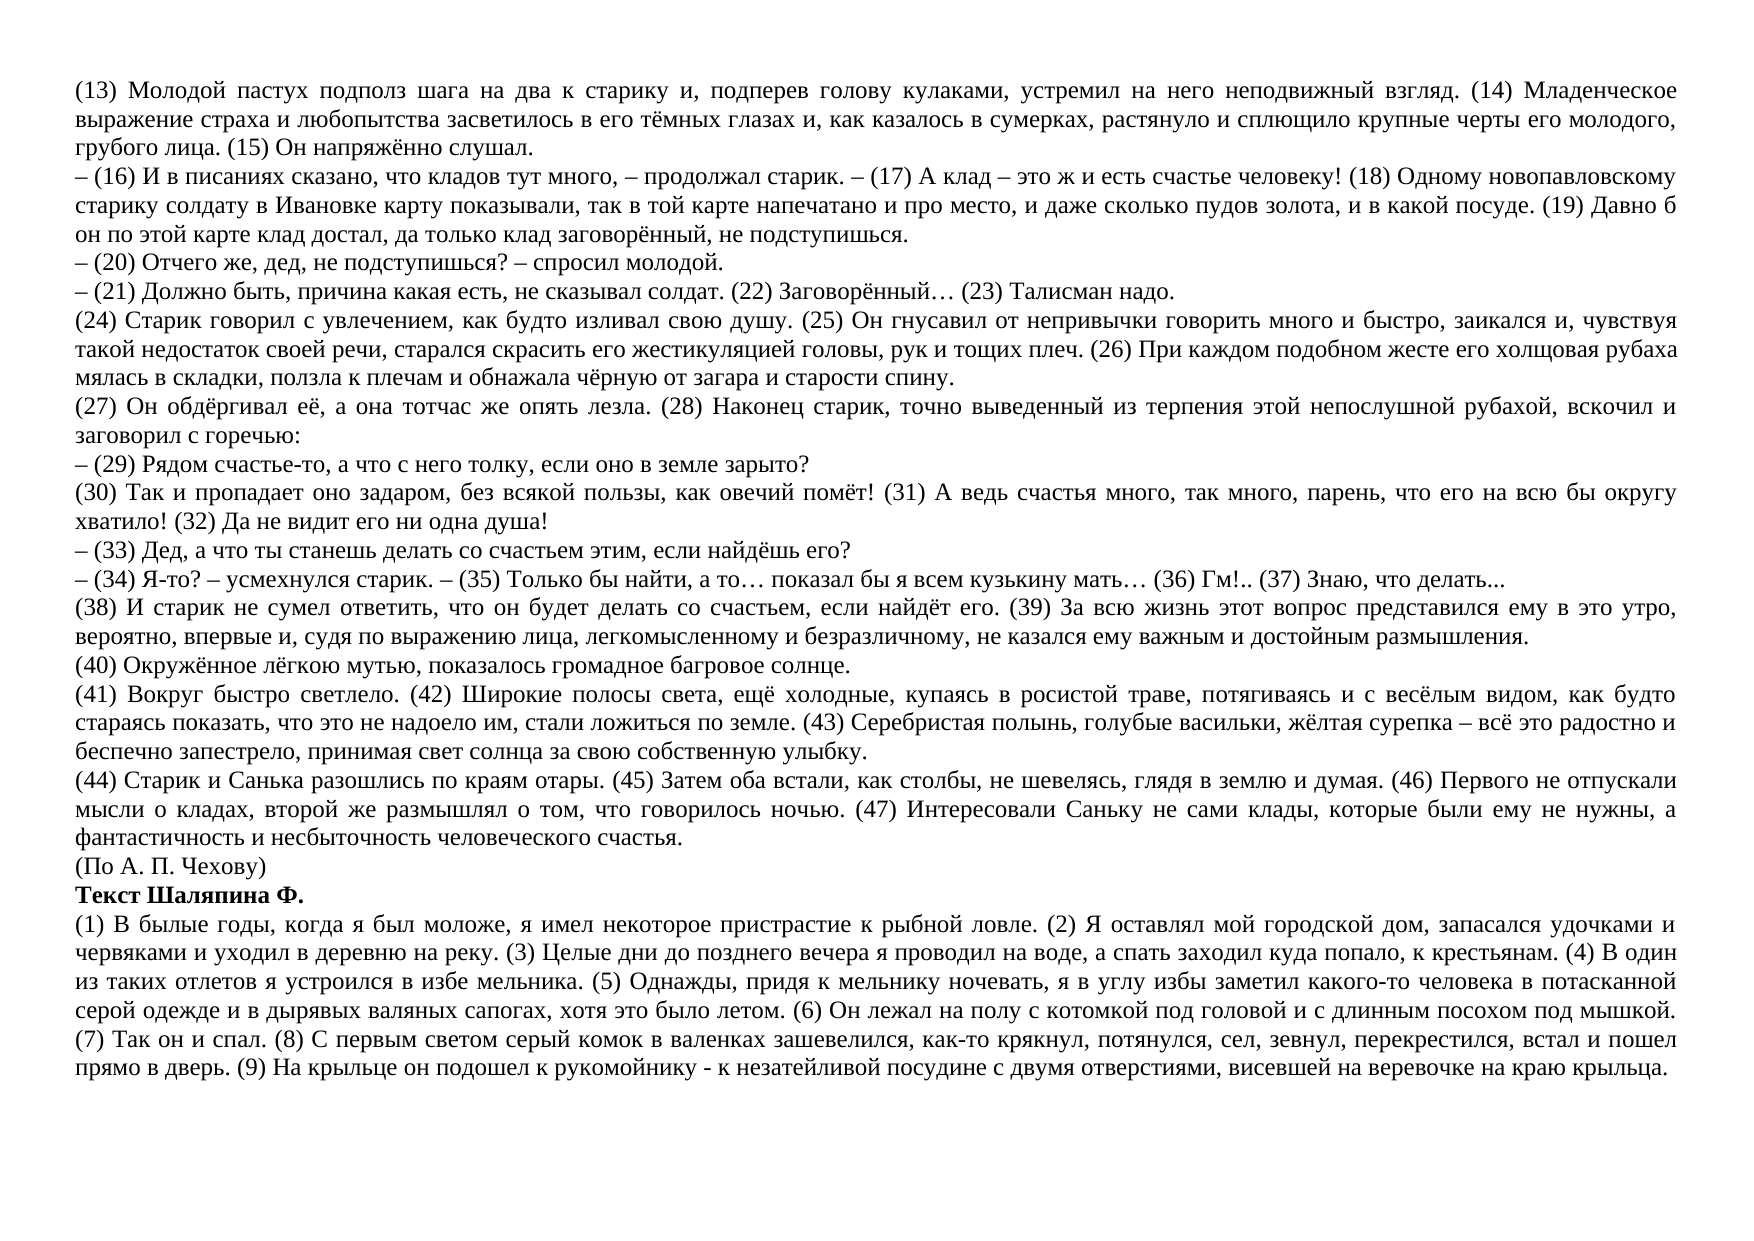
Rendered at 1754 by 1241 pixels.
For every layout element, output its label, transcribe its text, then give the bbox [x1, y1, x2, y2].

text (13) Молодой пастух подполз шага на два к старику и, подперев голову кулаками, устремил на него неподвижный взгляд. (14) Младенческое выражение страха и любопытства засветилось в его тёмных глазах и, как казалось в сумерках, растянуло и сплющило крупные черты его молодого, грубого лица. (15) Он напряжённо слушал. [75, 75, 1679, 161]
text (30) Так и пропадает оно задаром, без всякой пользы, как овечий помёт! (31) А ведь счастья много, так много, парень, что его на всю бы округу хватило! (32) Да не видит его ни одна душа! [75, 477, 1679, 535]
text – (20) Отчего же, дед, не подступишься? – спросил молодой. [75, 247, 1679, 276]
text (1) В былые годы, когда я был моложе, я имел некоторое пристрастие к рыбной ловле. (2) Я оставлял мой городской дом, запасался удочками и червяками и уходил в деревню на реку. (3) Целые дни до позднего вечера я проводил на воде, а спать заходил куда попало, к крестьянам. (4) В один из таких отлетов я устроился в избе мельника. (5) Однажды, придя к мельнику ночевать, я в углу избы заметил какого-то человека в потасканной серой одежде и в дырявых валяных сапогах, хотя это было летом. (6) Он лежал на полу с котомкой под головой и с длинным посохом под мышкой. (7) Так он и спал. (8) С первым светом серый комок в валенках зашевелился, как-то крякнул, потянулся, сел, зевнул, перекрестился, встал и пошел прямо в дверь. (9) На крыльце он подошел к рукомойнику - к незатейливой посудине с двумя отверстиями, висевшей на веревочке на краю крыльца. [75, 909, 1679, 1081]
text – (16) И в писаниях сказано, что кладов тут много, – продолжал старик. – (17) А клад – это ж и есть счастье человеку! (18) Одному новопавловскому старику солдату в Ивановке карту показывали, так в той карте напечатано и про место, и даже сколько пудов золота, и в какой посуде. (19) Давно б он по этой карте клад достал, да только клад заговорённый, не подступишься. [75, 161, 1679, 247]
text (44) Старик и Санька разошлись по краям отары. (45) Затем оба встали, как столбы, не шевелясь, глядя в землю и думая. (46) Первого не отпускали мысли о кладах, второй же размышлял о том, что говорилось ночью. (47) Интересовали Саньку не сами клады, которые были ему не нужны, а фантастичность и несбыточность человеческого счастья. [75, 765, 1679, 851]
text Текст Шаляпина Ф. [75, 880, 1679, 909]
text – (33) Дед, а что ты станешь делать со счастьем этим, если найдёшь его? [75, 535, 1679, 564]
text (24) Старик говорил с увлечением, как будто изливал свою душу. (25) Он гнусавил от непривычки говорить много и быстро, заикался и, чувствуя такой недостаток своей речи, старался скрасить его жестикуляцией головы, рук и тощих плеч. (26) При каждом подобном жесте его холщовая рубаха мялась в складки, ползла к плечам и обнажала чёрную от загара и старости спину. [75, 305, 1679, 391]
text (27) Он обдёргивал её, а она тотчас же опять лезла. (28) Наконец старик, точно выведенный из терпения этой непослушной рубахой, вскочил и заговорил с горечью: [75, 391, 1679, 449]
text (По А. П. Чехову) [75, 851, 1679, 880]
text – (34) Я-то? – усмехнулся старик. – (35) Только бы найти, а то… показал бы я всем кузькину мать… (36) Гм!.. (37) Знаю, что делать... [75, 564, 1679, 592]
text (41) Вокруг быстро светлело. (42) Широкие полосы света, ещё холодные, купаясь в росистой траве, потягиваясь и с весёлым видом, как будто стараясь показать, что это не надоело им, стали ложиться по земле. (43) Серебристая полынь, голубые васильки, жёлтая сурепка – всё это радостно и беспечно запестрело, принимая свет солнца за свою собственную улыбку. [75, 679, 1679, 765]
text (40) Окружённое лёгкою мутью, показалось громадное багровое солнце. [75, 650, 1679, 679]
text – (21) Должно быть, причина какая есть, не сказывал солдат. (22) Заговорённый… (23) Талисман надо. [75, 276, 1679, 305]
text – (29) Рядом счастье-то, а что с него толку, если оно в земле зарыто? [75, 449, 1679, 477]
text (38) И старик не сумел ответить, что он будет делать со счастьем, если найдёт его. (39) За всю жизнь этот вопрос представился ему в это утро, вероятно, впервые и, судя по выражению лица, легкомысленному и безразличному, не казался ему важным и достойным размышления. [75, 592, 1679, 650]
